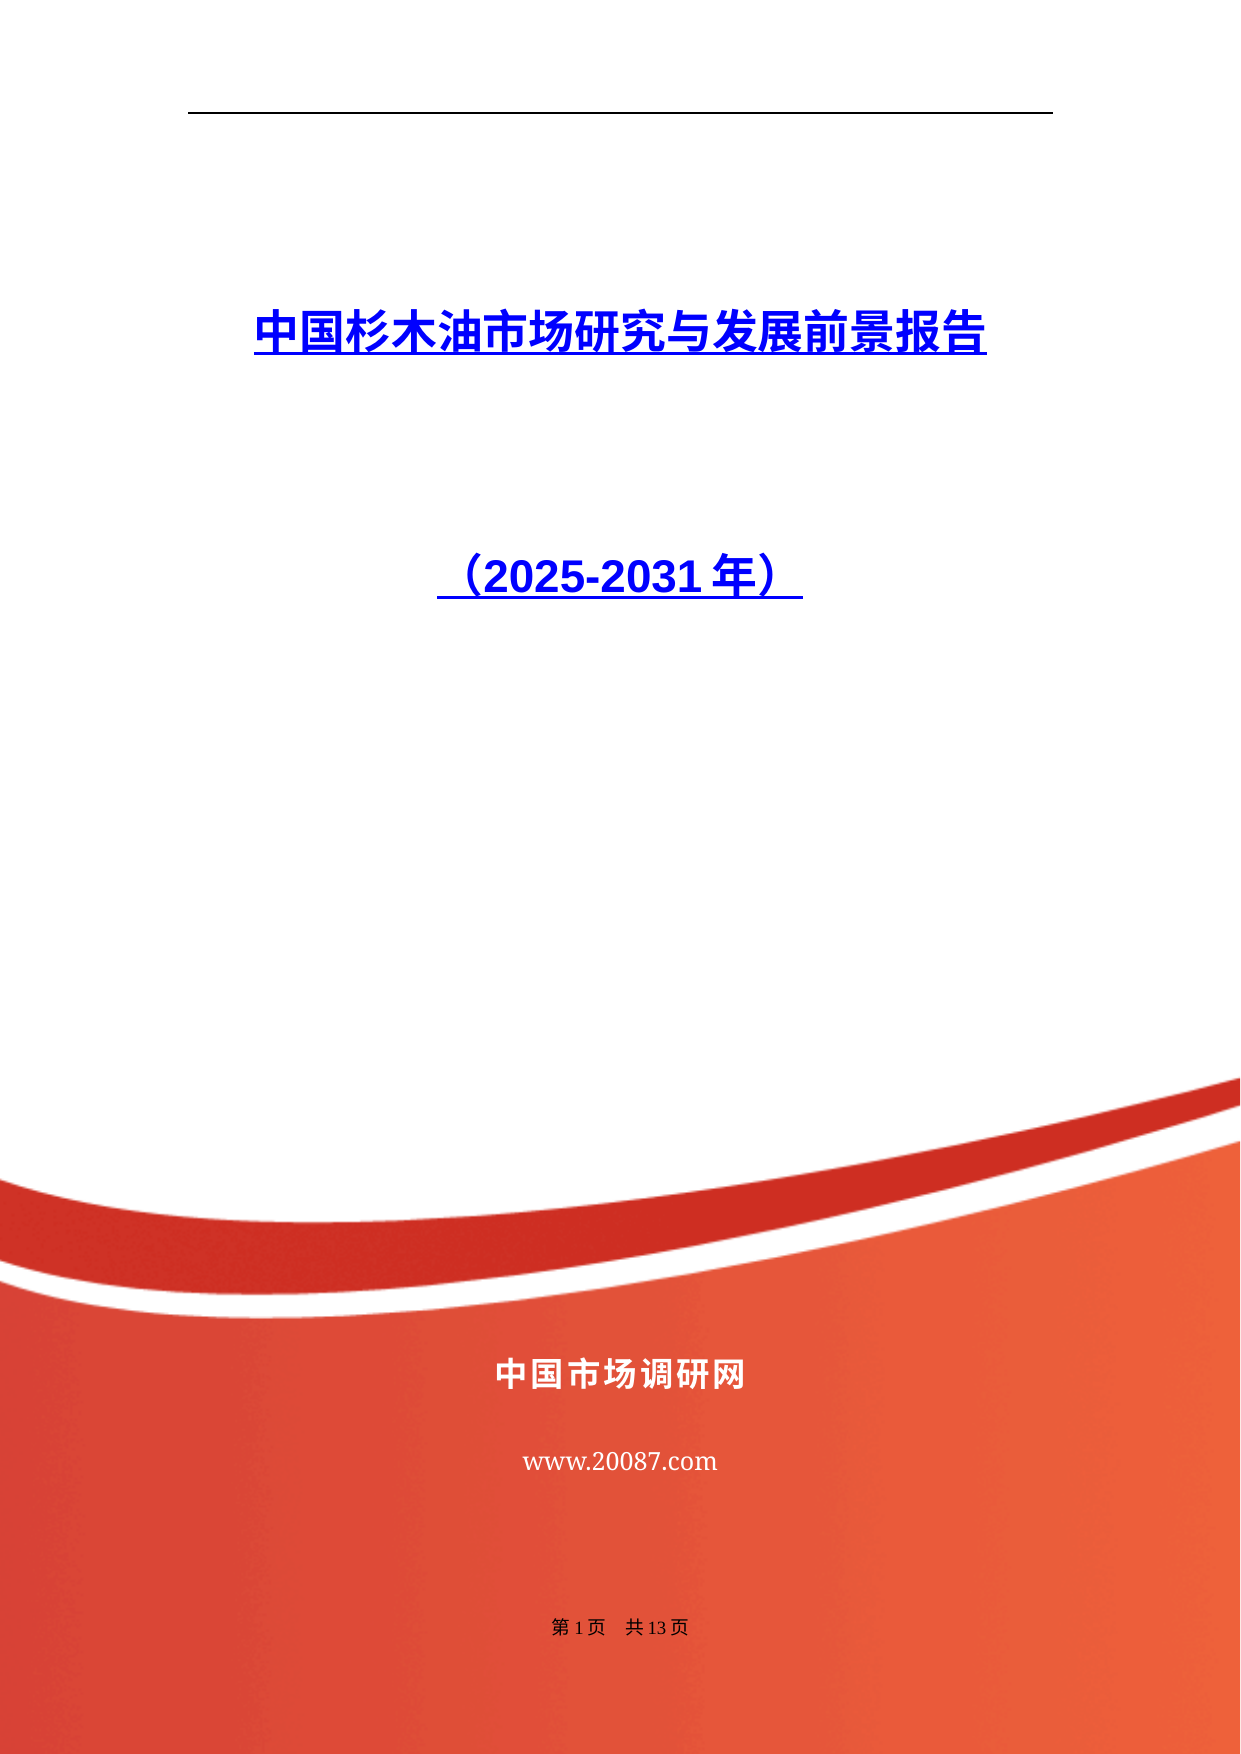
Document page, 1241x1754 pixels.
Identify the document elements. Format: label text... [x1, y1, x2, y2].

picture [0, 1006, 1241, 1754]
table_header 中国杉木油市场研究与发展前景报告（2025-2031年） [188, 207, 1053, 773]
subtitle 中国市场调研网 [187, 1339, 1053, 1404]
text www.20087.com [187, 1428, 1053, 1493]
